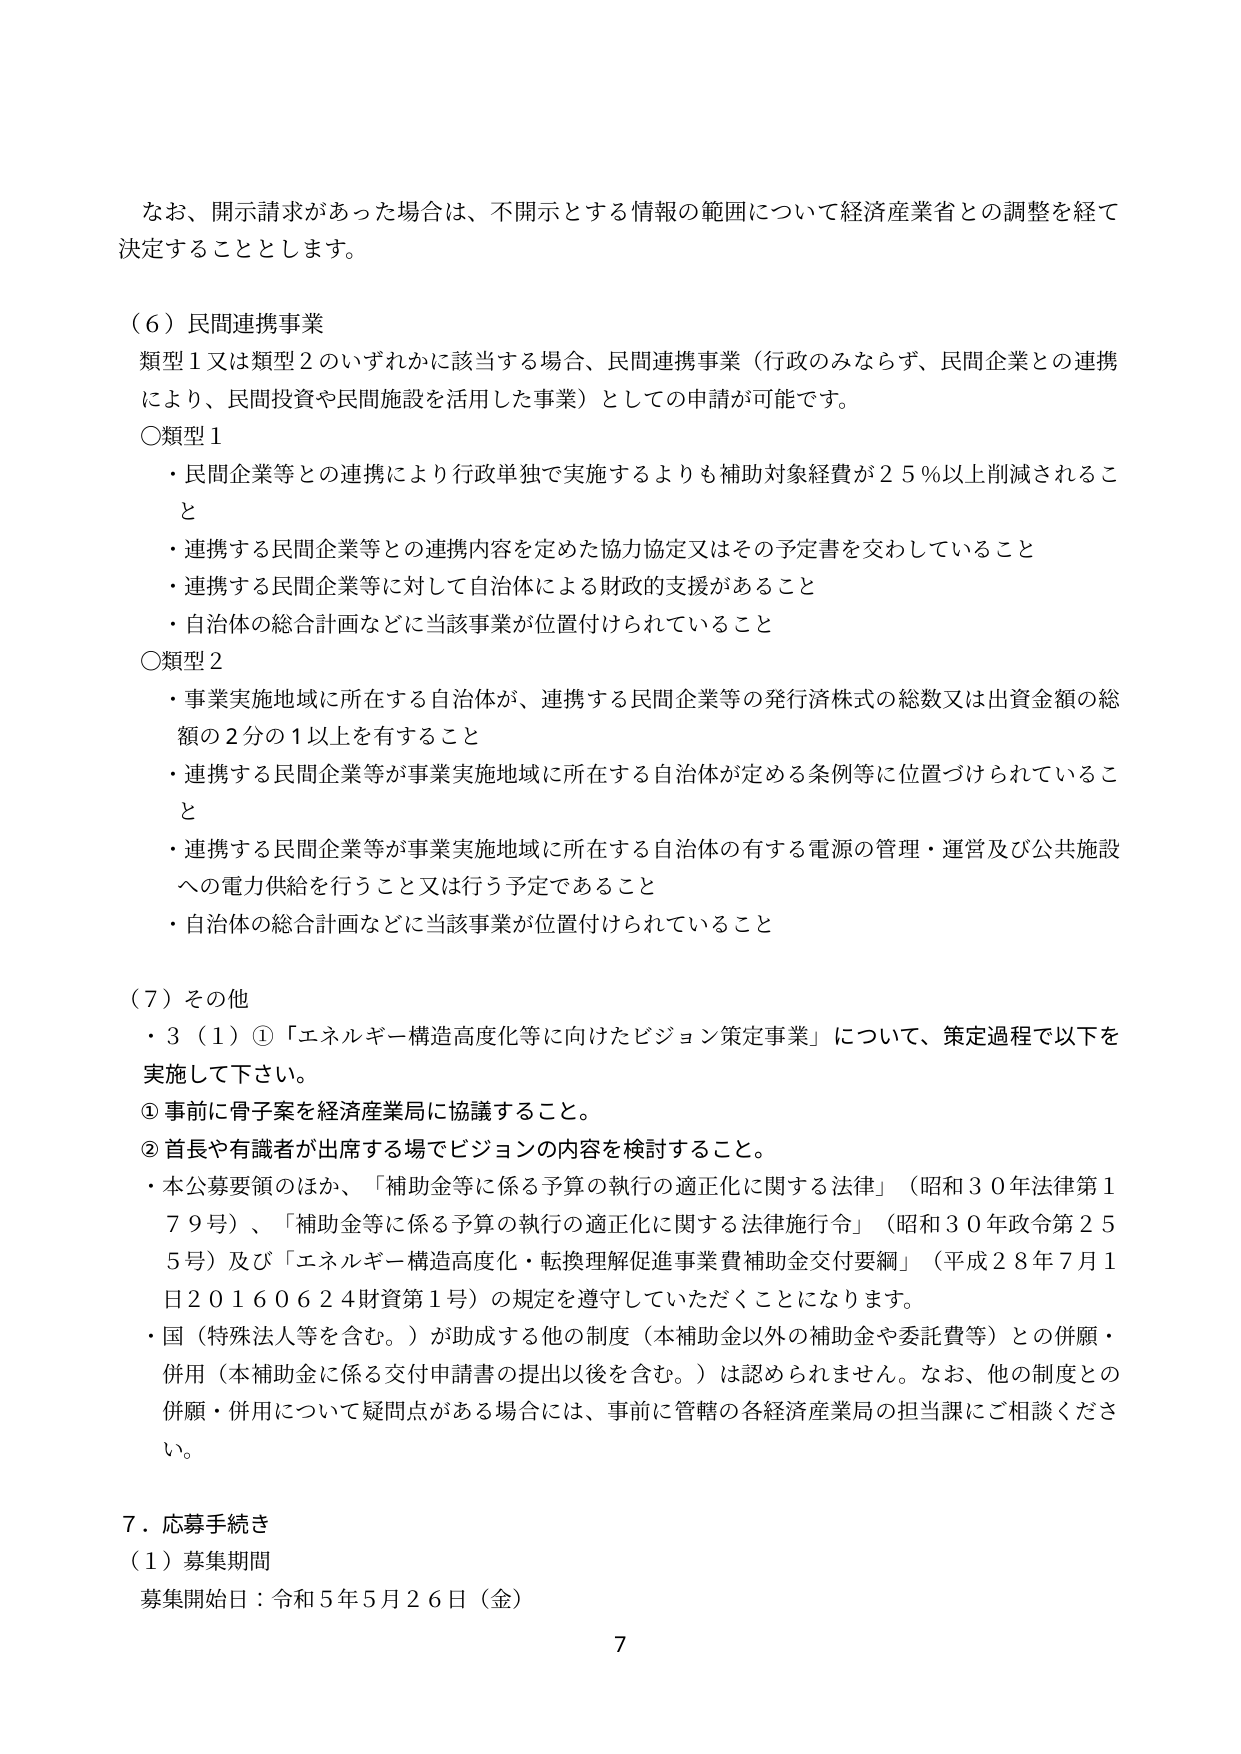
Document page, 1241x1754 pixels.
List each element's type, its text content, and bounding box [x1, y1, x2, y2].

text ・連携する民間企業等に対して自治体による財政的支援があること [162, 566, 1122, 604]
text （１）募集期間 [118, 1541, 1122, 1579]
text ・国（特殊法人等を含む。）が助成する他の制度（本補助金以外の補助金や委託費等）との併願・併用（本補助金に係る交付申請書の提出以後を含む。）は認められません。なお、他の制度との併願・併用について疑問点がある場合には、事前に管轄の各経済産業局の担当課にご相談ください。 [118, 1316, 1122, 1466]
text ・連携する民間企業等が事業実施地域に所在する自治体の有する電源の管理・運営及び公共施設への電力供給を行うこと又は行う予定であること [162, 829, 1122, 904]
text なお、開示請求があった場合は、不開示とする情報の範囲について経済産業省との調整を経て決定することとします。 [118, 191, 1122, 266]
text ・本公募要領のほか、「補助金等に係る予算の執行の適正化に関する法律」（昭和３０年法律第１７９号）、「補助金等に係る予算の執行の適正化に関する法律施行令」（昭和３０年政令第２５５号）及び「エネルギー構造高度化・転換理解促進事業費補助金交付要綱」（平成２８年７月１日２０１６０６２４財資第１号）の規定を遵守していただくことになります。 [118, 1166, 1122, 1316]
text 類型１又は類型２のいずれかに該当する場合、民間連携事業（行政のみならず、民間企業との連携により、民間投資や民間施設を活用した事業）としての申請が可能です。 [139, 341, 1122, 416]
text （７）その他 [118, 979, 1122, 1016]
text ・民間企業等との連携により行政単独で実施するよりも補助対象経費が２５％以上削減されること [162, 454, 1122, 529]
text ①事前に骨子案を経済産業局に協議すること。 [140, 1091, 1122, 1129]
text ・自治体の総合計画などに当該事業が位置付けられていること [162, 904, 1122, 941]
text ・３（１）①「エネルギー構造高度化等に向けたビジョン策定事業」について、策定過程で以下を実施して下さい。 [118, 1016, 1122, 1091]
text ・連携する民間企業等との連携内容を定めた協力協定又はその予定書を交わしていること [162, 529, 1122, 566]
text （６）民間連携事業 [118, 304, 1122, 341]
text ７．応募手続き [118, 1504, 1122, 1541]
text ・事業実施地域に所在する自治体が、連携する民間企業等の発行済株式の総数又は出資金額の総額の2分の1以上を有すること [162, 679, 1122, 754]
text ②首長や有識者が出席する場でビジョンの内容を検討すること。 [118, 1129, 1122, 1166]
text 〇類型２ [140, 641, 1122, 679]
text 募集開始日：令和５年５月２６日（金） [118, 1579, 1122, 1616]
text 〇類型１ [140, 416, 1122, 454]
text ・自治体の総合計画などに当該事業が位置付けられていること [162, 604, 1122, 641]
text ・連携する民間企業等が事業実施地域に所在する自治体が定める条例等に位置づけられていること [162, 754, 1122, 829]
